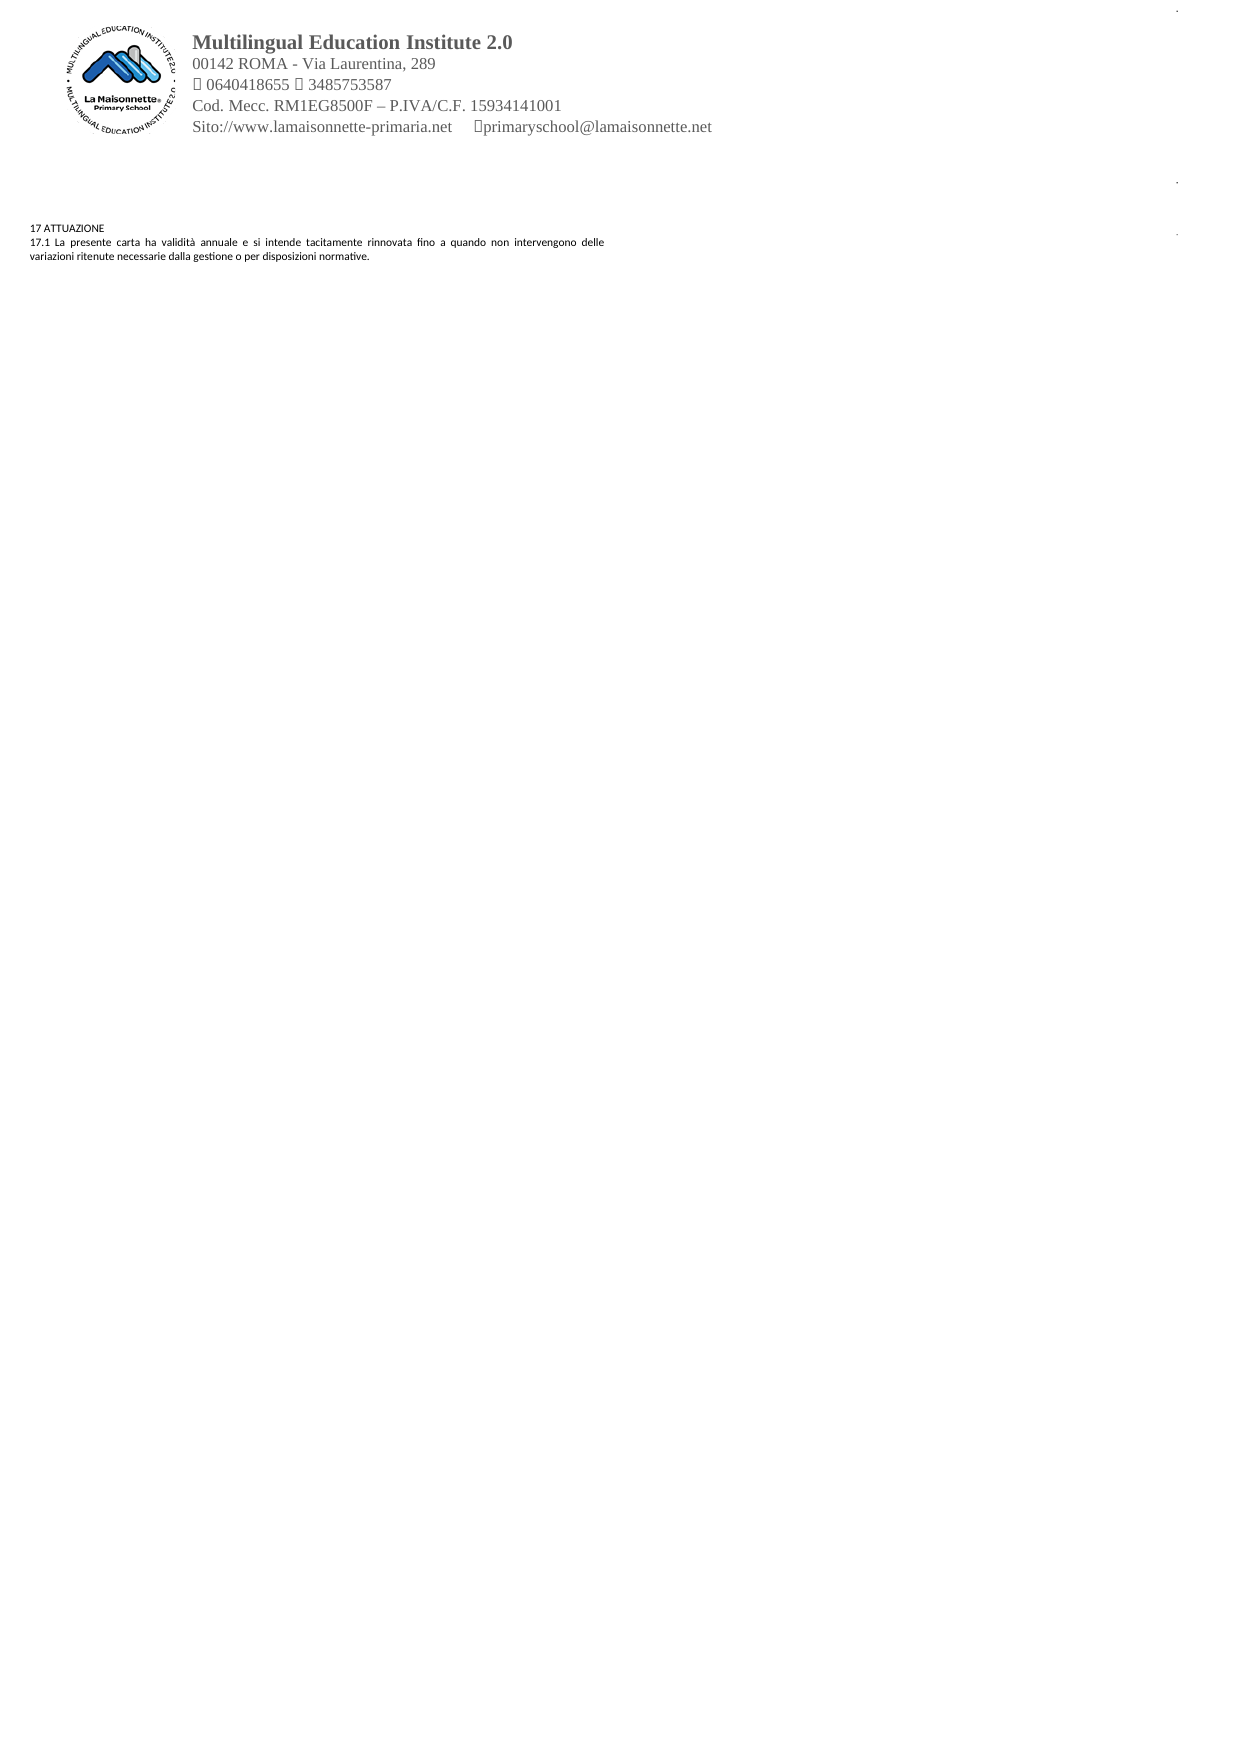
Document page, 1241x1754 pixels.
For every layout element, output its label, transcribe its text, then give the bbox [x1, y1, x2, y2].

text 17.1 La presente carta ha validità annuale e si intende tacitamente rinnovata fino a quando non intervengono delle variazioni ritenute necessarie dalla gestione o per disposizioni normative. [29, 235, 605, 263]
text 17 ATTUAZIONE [29, 221, 605, 235]
picture [66, 26, 175, 134]
